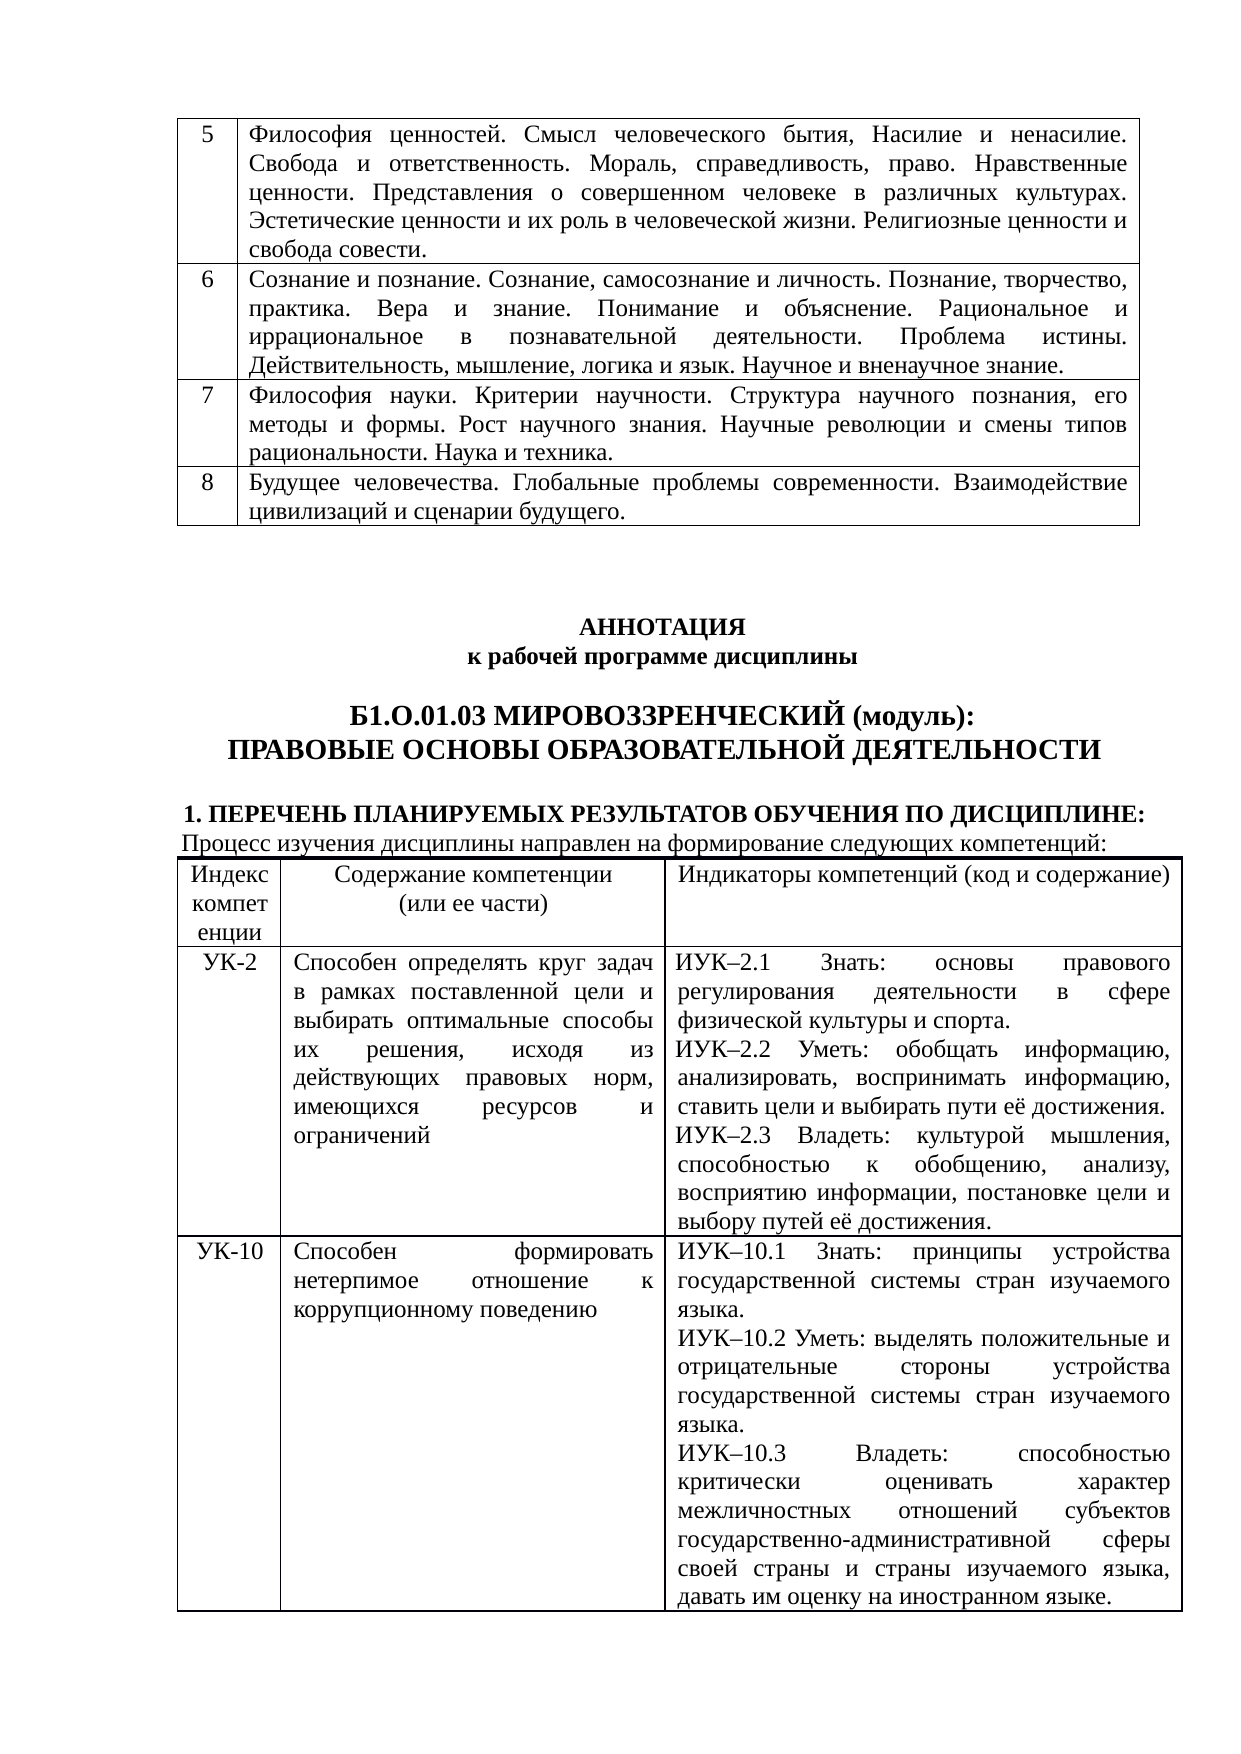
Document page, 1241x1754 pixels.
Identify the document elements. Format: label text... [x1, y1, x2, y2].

table_cell Сознание и познание. Сознание, самосознание и личность. Познание, творчество, практика. Вера и знание. Понимание и объяснение. Рациональное и иррациональное в познавательной деятельности. Проблема истины. Действительность, мышление, логика и язык. Научное и вненаучное знание. [238, 264, 1139, 379]
list Процесс изучения дисциплины направлен на формирование следующих компетенций: [181, 828, 1152, 856]
table_cell 7 [178, 380, 237, 466]
table_cell УК-2 [178, 947, 280, 1235]
table_header Индикаторы компетенций (код и содержание) [666, 860, 1181, 946]
table_cell Философия ценностей. Смысл человеческого бытия, Насилие и ненасилие. Свобода и ответственность. Мораль, справедливость, право. Нравственные ценности. Представления о совершенном человеке в различных культурах. Эстетические ценности и их роль в человеческой жизни. Религиозные ценности и свобода совести. [238, 119, 1139, 263]
table_header Индекс компетенции [178, 860, 280, 946]
text АННОТАЦИЯ [173, 612, 1152, 641]
table_cell Способен формировать нетерпимое отношение к коррупционному поведению [281, 1237, 664, 1610]
table_cell Будущее человечества. Глобальные проблемы современности. Взаимодействие цивилизаций и сценарии будущего. [238, 467, 1139, 525]
table_cell УК-10 [178, 1237, 280, 1610]
text Б1.О.01.03 МИРОВОЗЗРЕНЧЕСКИЙ (модуль): [173, 698, 1152, 732]
text к рабочей программе дисциплины [173, 641, 1152, 669]
table_cell ИУК–10.1 Знать: принципы устройства государственной системы стран изучаемого языка. ИУК–10.2 Уметь: выделять положительные и отрицательные стороны устройства государственной системы стран изучаемого языка. ИУК–10.3 Владеть: способностью критически оценивать характер межличностных отношений субъектов государственно-административной сферы своей страны и страны изучаемого языка, давать им оценку на иностранном языке. [666, 1237, 1181, 1610]
table_cell 8 [178, 467, 237, 525]
table_cell 6 [178, 264, 237, 379]
table_cell ИУК–2.1 Знать: основы правового регулирования деятельности в сфере физической культуры и спорта. ИУК–2.2 Уметь: обобщать информацию, анализировать, воспринимать информацию, ставить цели и выбирать пути её достижения. ИУК–2.3 Владеть: культурой мышления, способностью к обобщению, анализу, восприятию информации, постановке цели и выбору путей её достижения. [666, 947, 1181, 1235]
table_cell Способен определять круг задач в рамках поставленной цели и выбирать оптимальные способы их решения, исходя из действующих правовых норм, имеющихся ресурсов и ограничений [281, 947, 664, 1235]
text 1. ПЕРЕЧЕНЬ ПЛАНИРУЕМЫХ РЕЗУЛЬТАТОВ ОБУЧЕНИЯ ПО ДИСЦИПЛИНЕ: [177, 799, 1152, 828]
text ПРАВОВЫЕ ОСНОВЫ ОБРАЗОВАТЕЛЬНОЙ ДЕЯТЕЛЬНОСТИ [177, 732, 1152, 765]
table_header Содержание компетенции (или ее части) [281, 860, 664, 946]
table_cell 5 [178, 119, 237, 263]
table_cell Философия науки. Критерии научности. Структура научного познания, его методы и формы. Рост научного знания. Научные революции и смены типов рациональности. Наука и техника. [238, 380, 1139, 466]
